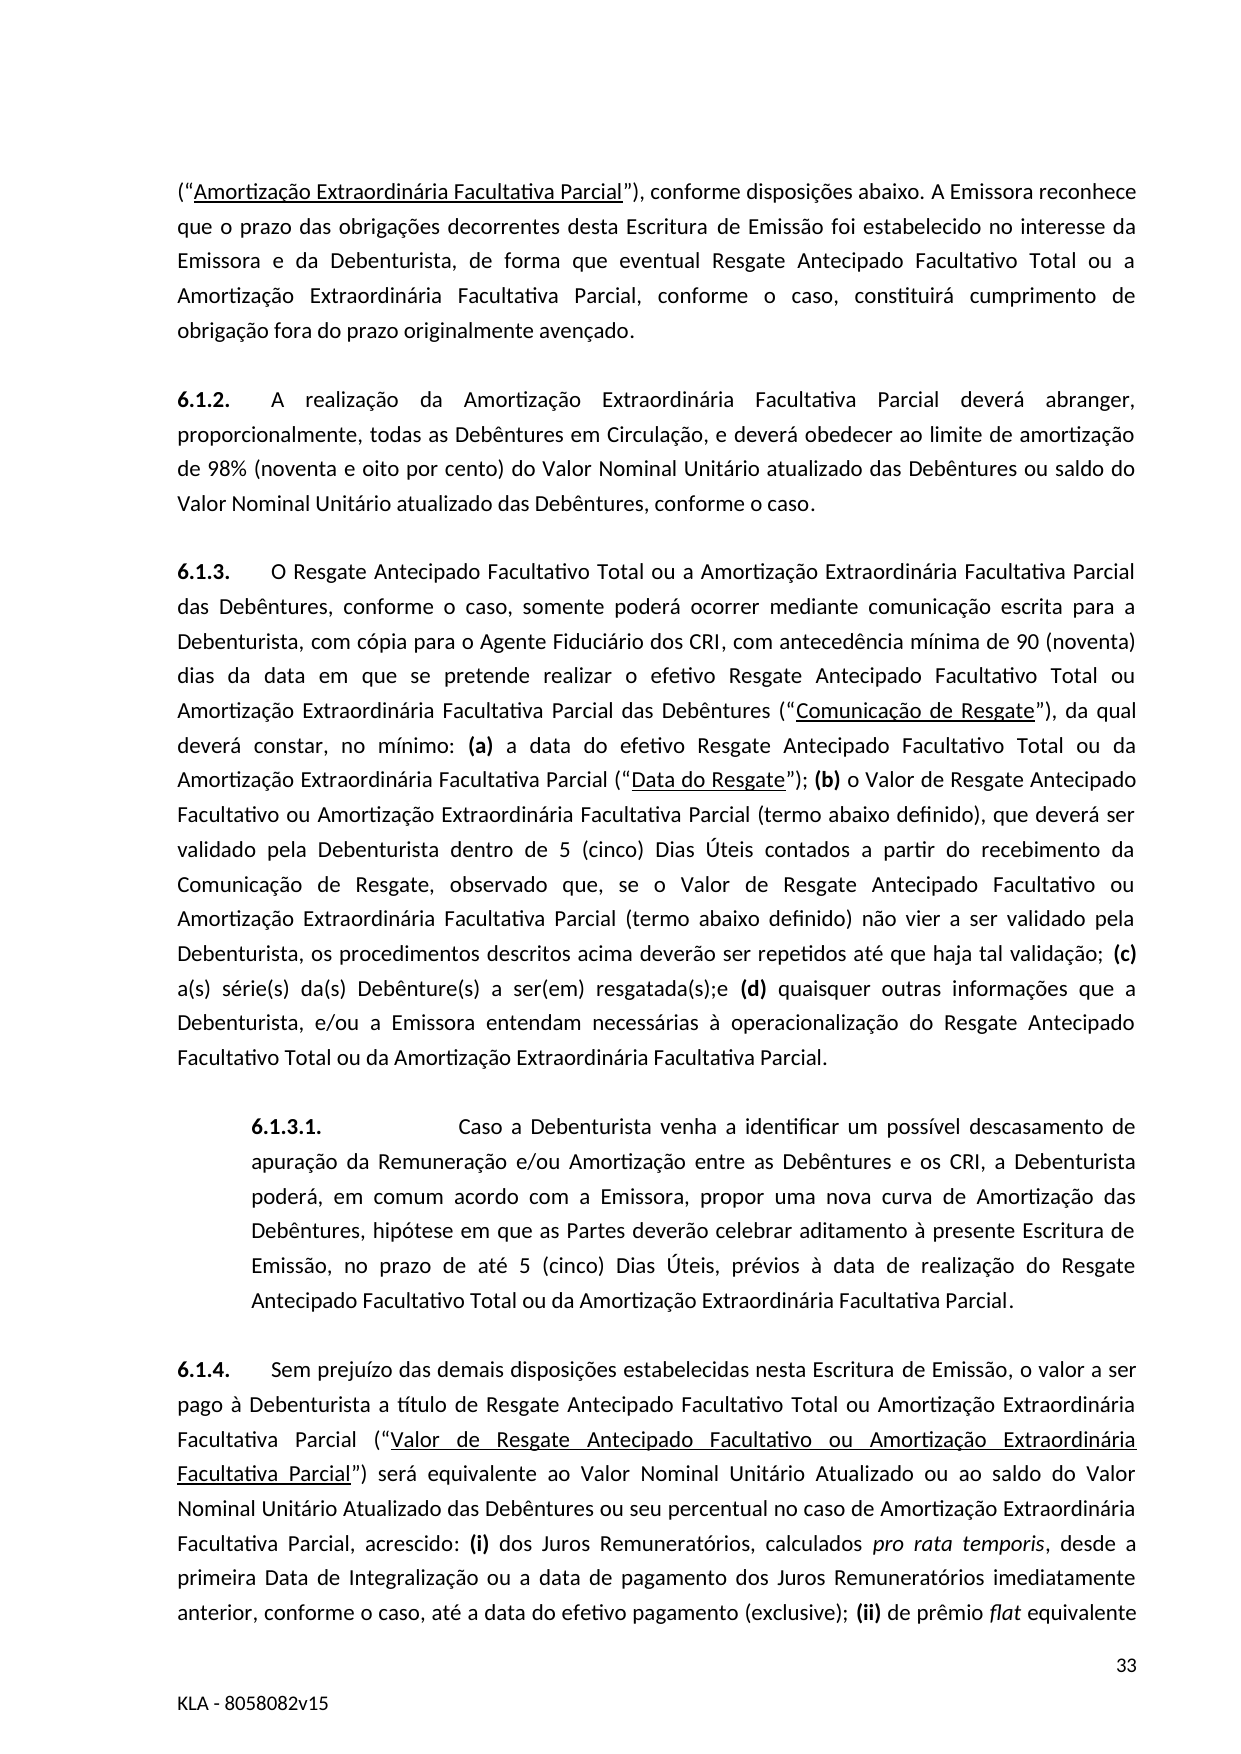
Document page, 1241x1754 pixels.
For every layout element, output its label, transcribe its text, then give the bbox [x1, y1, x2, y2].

text 6.1.3.1. Caso a Debenturista venha a identificar um possível descasamento de apuração da Remuneração e/ou Amortização entre as Debêntures e os CRI, a Debenturista poderá, em comum acordo com a Emissora, propor uma nova curva de Amortização das Debêntures, hipótese em que as Partes deverão celebrar aditamento à presente Escritura de Emissão, no prazo de até 5 (cinco) Dias Úteis, prévios à data de realização do Resgate Antecipado Facultativo Total ou da Amortização Extraordinária Facultativa Parcial. [251, 1112, 1137, 1314]
list A realização da Amortização Extraordinária Facultativa Parcial deverá abranger, proporcionalmente, todas as Debêntures em Circulação, e deverá obedecer ao limite de amortização de 98% (noventa e oito por cento) do Valor Nominal Unitário atualizado das Debêntures ou saldo do Valor Nominal Unitário atualizado das Debêntures, conforme o caso. [177, 385, 1137, 517]
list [177, 177, 1137, 344]
list O Resgate Antecipado Facultativo Total ou a Amortização Extraordinária Facultativa Parcial das Debêntures, conforme o caso, somente poderá ocorrer mediante comunicação escrita para a Debenturista, com cópia para o Agente Fiduciário dos CRI, com antecedência mínima de 90 (noventa) dias da data em que se pretende realizar o efetivo Resgate Antecipado Facultativo Total ou Amortização Extraordinária Facultativa Parcial das Debêntures (“Comunicação de Resgate”), da qual deverá constar, no mínimo: (a) a data do efetivo Resgate Antecipado Facultativo Total ou da Amortização Extraordinária Facultativa Parcial (“Data do Resgate”); (b) o Valor de Resgate Antecipado Facultativo ou Amortização Extraordinária Facultativa Parcial (termo abaixo definido), que deverá ser validado pela Debenturista dentro de 5 (cinco) Dias Úteis contados a partir do recebimento da Comunicação de Resgate, observado que, se o Valor de Resgate Antecipado Facultativo ou Amortização Extraordinária Facultativa Parcial (termo abaixo definido) não vier a ser validado pela Debenturista, os procedimentos descritos acima deverão ser repetidos até que haja tal validação; (c) a(s) série(s) da(s) Debênture(s) a ser(em) resgatada(s);e (d) quaisquer outras informações que a Debenturista, e/ou a Emissora entendam necessárias à operacionalização do Resgate Antecipado Facultativo Total ou da Amortização Extraordinária Facultativa Parcial. [177, 557, 1137, 1071]
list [177, 1355, 1137, 1626]
